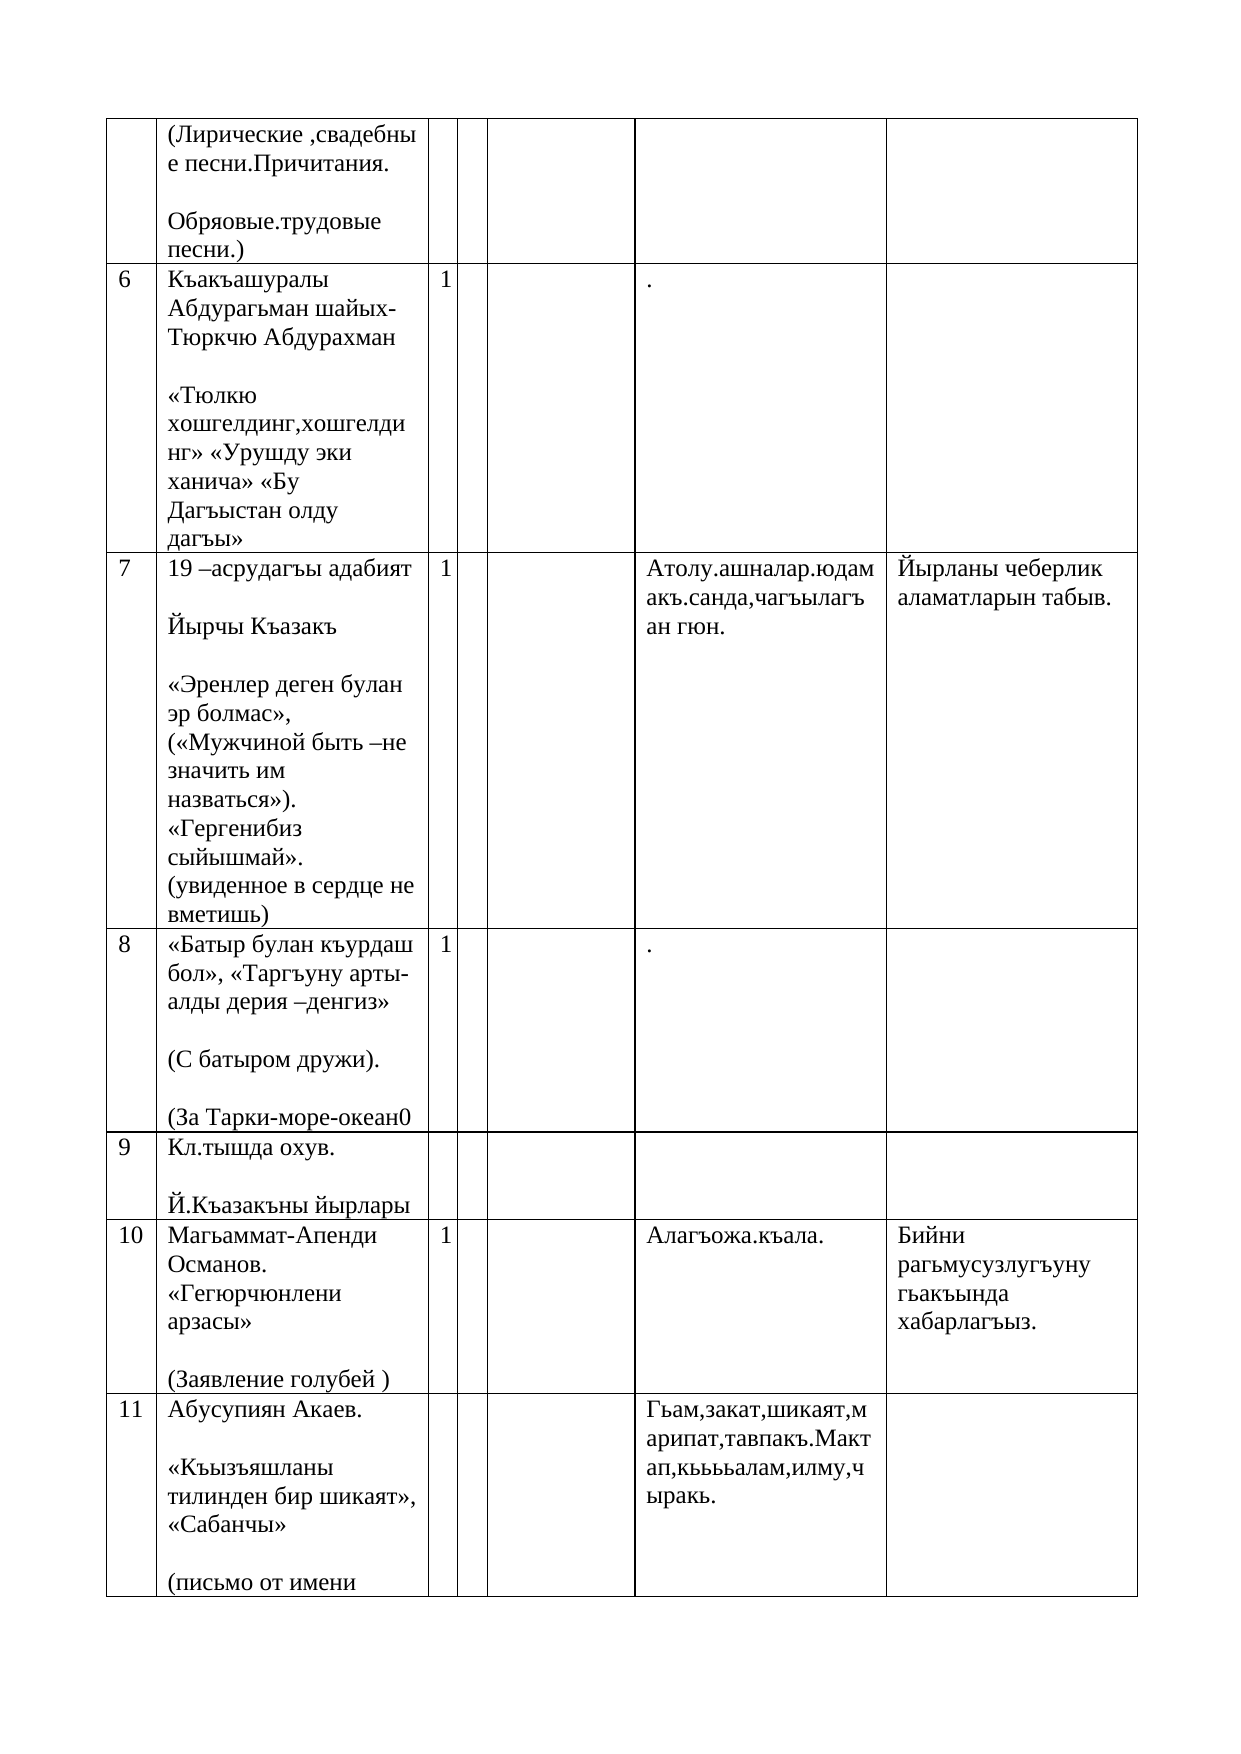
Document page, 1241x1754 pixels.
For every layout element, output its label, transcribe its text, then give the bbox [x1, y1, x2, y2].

table_cell 1 [429, 264, 457, 552]
table_cell Атолу.ашналар.юдамакъ.санда,чагъылагъан гюн. [636, 553, 886, 928]
table_cell Къакъашуралы Абдурагьман шайых- Тюркчю Абдурахман «Тюлкю хошгелдинг,хошгелдинг» «Урушду эки ханича» «Бу Дагъыстан олду дагъы» [157, 264, 428, 552]
table_cell 9 [107, 1133, 156, 1219]
table_cell Магьаммат-Апенди Османов. «Гегюрчюнлени арзасы» (Заявление голубей ) [157, 1220, 428, 1393]
table_cell [887, 1133, 1137, 1219]
table_cell 1 [429, 929, 457, 1131]
table_cell [488, 1220, 634, 1393]
table_cell [429, 1394, 457, 1596]
table_cell [488, 929, 634, 1131]
table_cell [458, 264, 487, 552]
table_cell [458, 119, 487, 263]
table_cell 11 [107, 1394, 156, 1596]
table_cell . [636, 929, 886, 1131]
table_cell [458, 1133, 487, 1219]
table_cell [458, 1394, 487, 1596]
table_cell [458, 929, 487, 1131]
table_cell Кл.тышда охув. Й.Къазакъны йырлары [157, 1133, 428, 1219]
table_cell 1 [429, 553, 457, 928]
table_cell 1 [429, 1220, 457, 1393]
table_cell [887, 929, 1137, 1131]
table_cell [458, 1220, 487, 1393]
table_cell . [636, 264, 886, 552]
table_cell 10 [107, 1220, 156, 1393]
table_cell Йырланы чеберлик аламатларын табыв. [887, 553, 1137, 928]
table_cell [157, 1394, 428, 1596]
table_cell Бийни рагьмусузлугъуну гьакъында хабарлагъыз. [887, 1220, 1137, 1393]
table_cell Алагъожа.къала. [636, 1220, 886, 1393]
table_cell 6 [107, 264, 156, 552]
table_cell 1 [429, 119, 457, 263]
table_cell 19 –асрудагъы адабият Йырчы Къазакъ «Эренлер деген булан эр болмас», («Мужчиной быть –не значить им назваться»). «Гергенибиз сыйышмай». (увиденное в сердце не вметишь) [157, 553, 428, 928]
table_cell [157, 119, 428, 263]
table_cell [636, 119, 886, 263]
table_cell [488, 1394, 634, 1596]
table_cell 7 [107, 553, 156, 928]
table_cell [488, 553, 634, 928]
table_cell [636, 1394, 886, 1596]
table_cell 8 [107, 929, 156, 1131]
table_cell [488, 1133, 634, 1219]
table_cell [429, 1133, 457, 1219]
table_cell «Батыр булан къурдаш бол», «Таргъуну арты-алды дерия –денгиз» (С батыром дружи). (За Тарки-море-океан0 [157, 929, 428, 1131]
table_cell [887, 264, 1137, 552]
table_cell [636, 1133, 886, 1219]
table_cell 5 [107, 119, 156, 263]
table_cell [488, 119, 634, 263]
table_cell [488, 264, 634, 552]
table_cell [887, 119, 1137, 263]
table_cell [458, 553, 487, 928]
table_cell [887, 1394, 1137, 1596]
